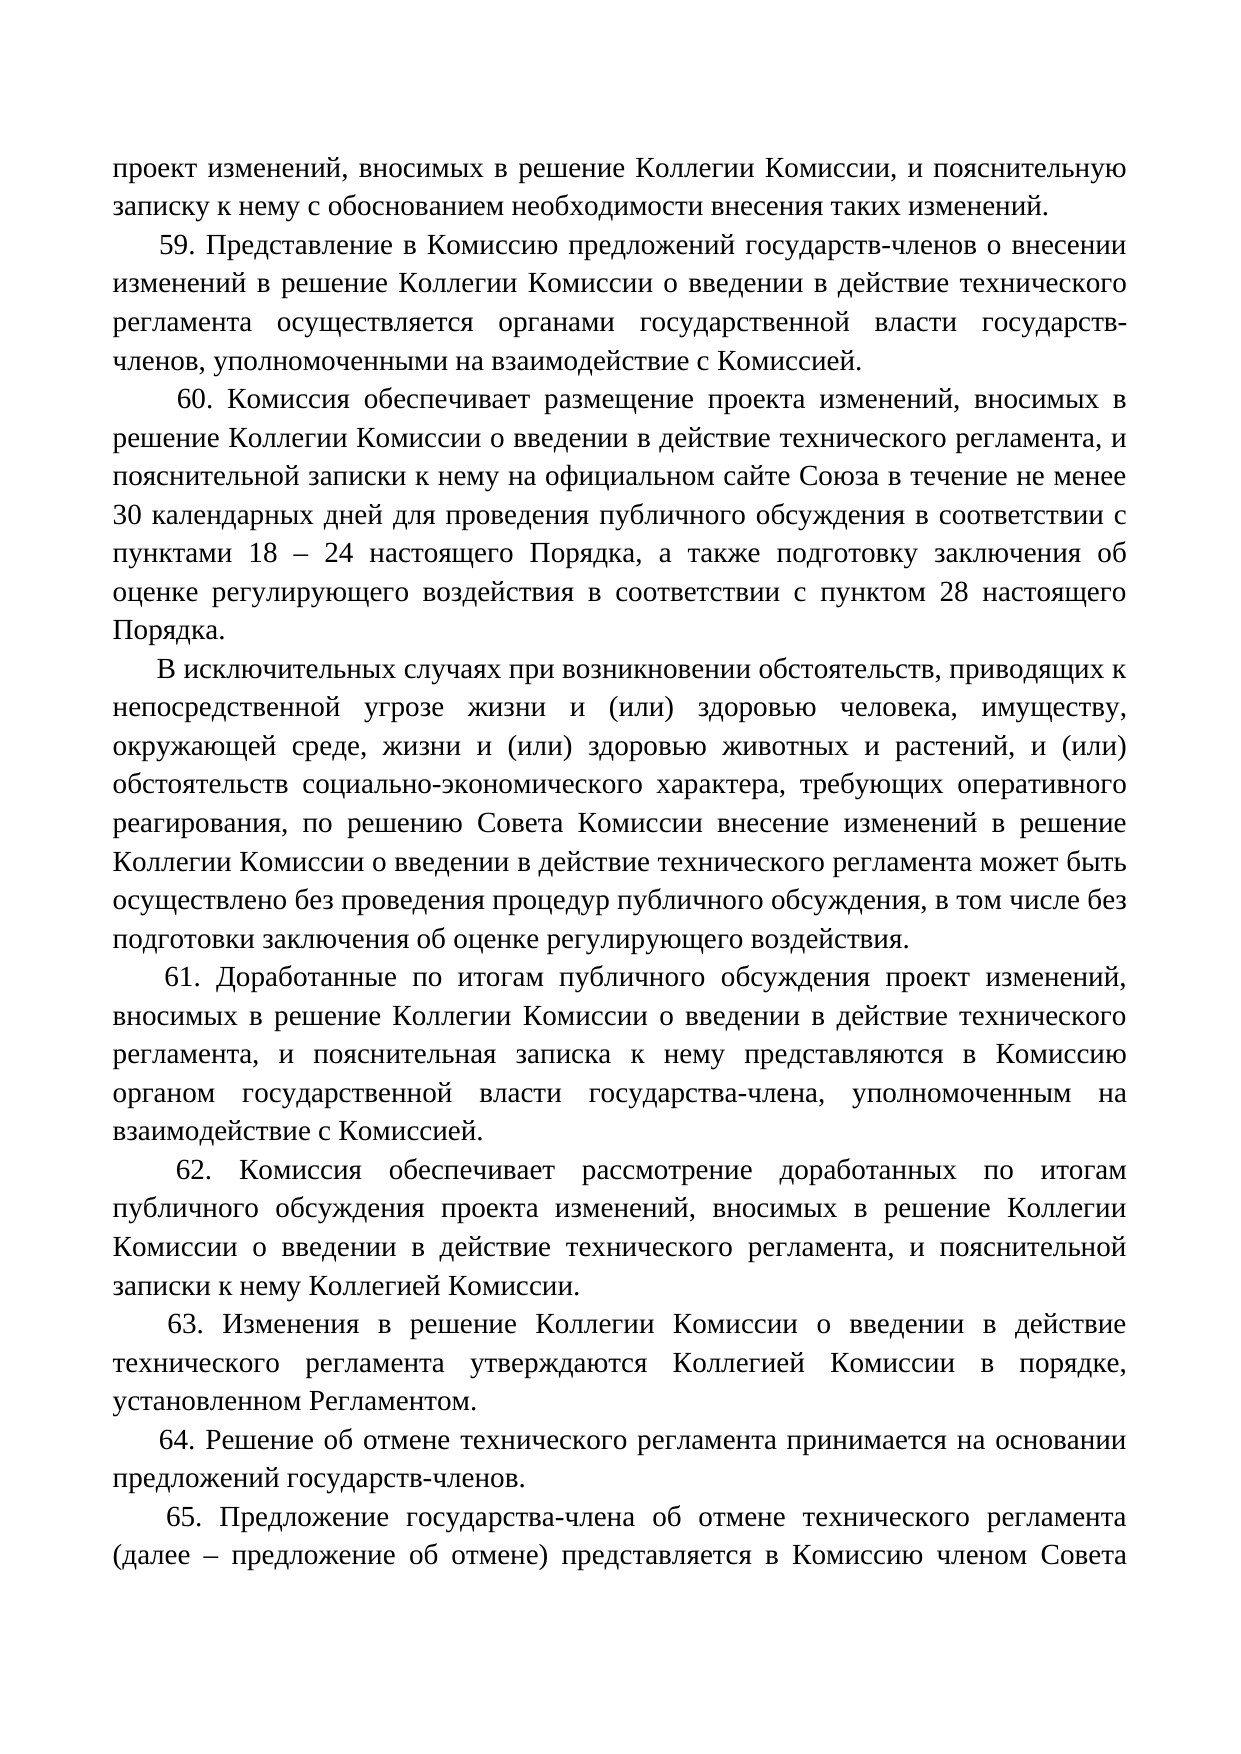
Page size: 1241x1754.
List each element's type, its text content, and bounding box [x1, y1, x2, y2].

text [112, 150, 1128, 222]
text 60. Комиссия обеспечивает размещение проекта изменений, вносимых в решение Коллегии Комиссии о введении в действие технического регламента, и пояснительной записки к нему на официальном сайте Союза в течение не менее 30 календарных дней для проведения публичного обсуждения в соответствии с пунктами 18 – 24 настоящего Порядка, а также подготовку заключения об оценке регулирующего воздействия в соответствии с пунктом 28 настоящего Порядка. [112, 381, 1128, 646]
text 61. Доработанные по итогам публичного обсуждения проект изменений, вносимых в решение Коллегии Комиссии о введении в действие технического регламента, и пояснительная записка к нему представляются в Комиссию органом государственной власти государства-члена, уполномоченным на взаимодействие с Комиссией. [112, 959, 1128, 1147]
text 63. Изменения в решение Коллегии Комиссии о введении в действие технического регламента утверждаются Коллегией Комиссии в порядке, установленном Регламентом. [112, 1306, 1128, 1417]
text 59. Представление в Комиссию предложений государств-членов о внесении изменений в решение Коллегии Комиссии о введении в действие технического регламента осуществляется органами государственной власти государств-членов, уполномоченными на взаимодействие с Комиссией. [112, 227, 1128, 376]
text 64. Решение об отмене технического регламента принимается на основании предложений государств-членов. [112, 1422, 1128, 1494]
text В исключительных случаях при возникновении обстоятельств, приводящих к непосредственной угрозе жизни и (или) здоровью человека, имуществу, окружающей среде, жизни и (или) здоровью животных и растений, и (или) обстоятельств социально-экономического характера, требующих оперативного реагирования, по решению Совета Комиссии внесение изменений в решение Коллегии Комиссии о введении в действие технического регламента может быть осуществлено без проведения процедур публичного обсуждения, в том числе без подготовки заключения об оценке регулирующего воздействия. [112, 651, 1128, 954]
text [112, 1499, 1128, 1571]
text 62. Комиссия обеспечивает рассмотрение доработанных по итогам публичного обсуждения проекта изменений, вносимых в решение Коллегии Комиссии о введении в действие технического регламента, и пояснительной записки к нему Коллегией Комиссии. [112, 1152, 1128, 1301]
